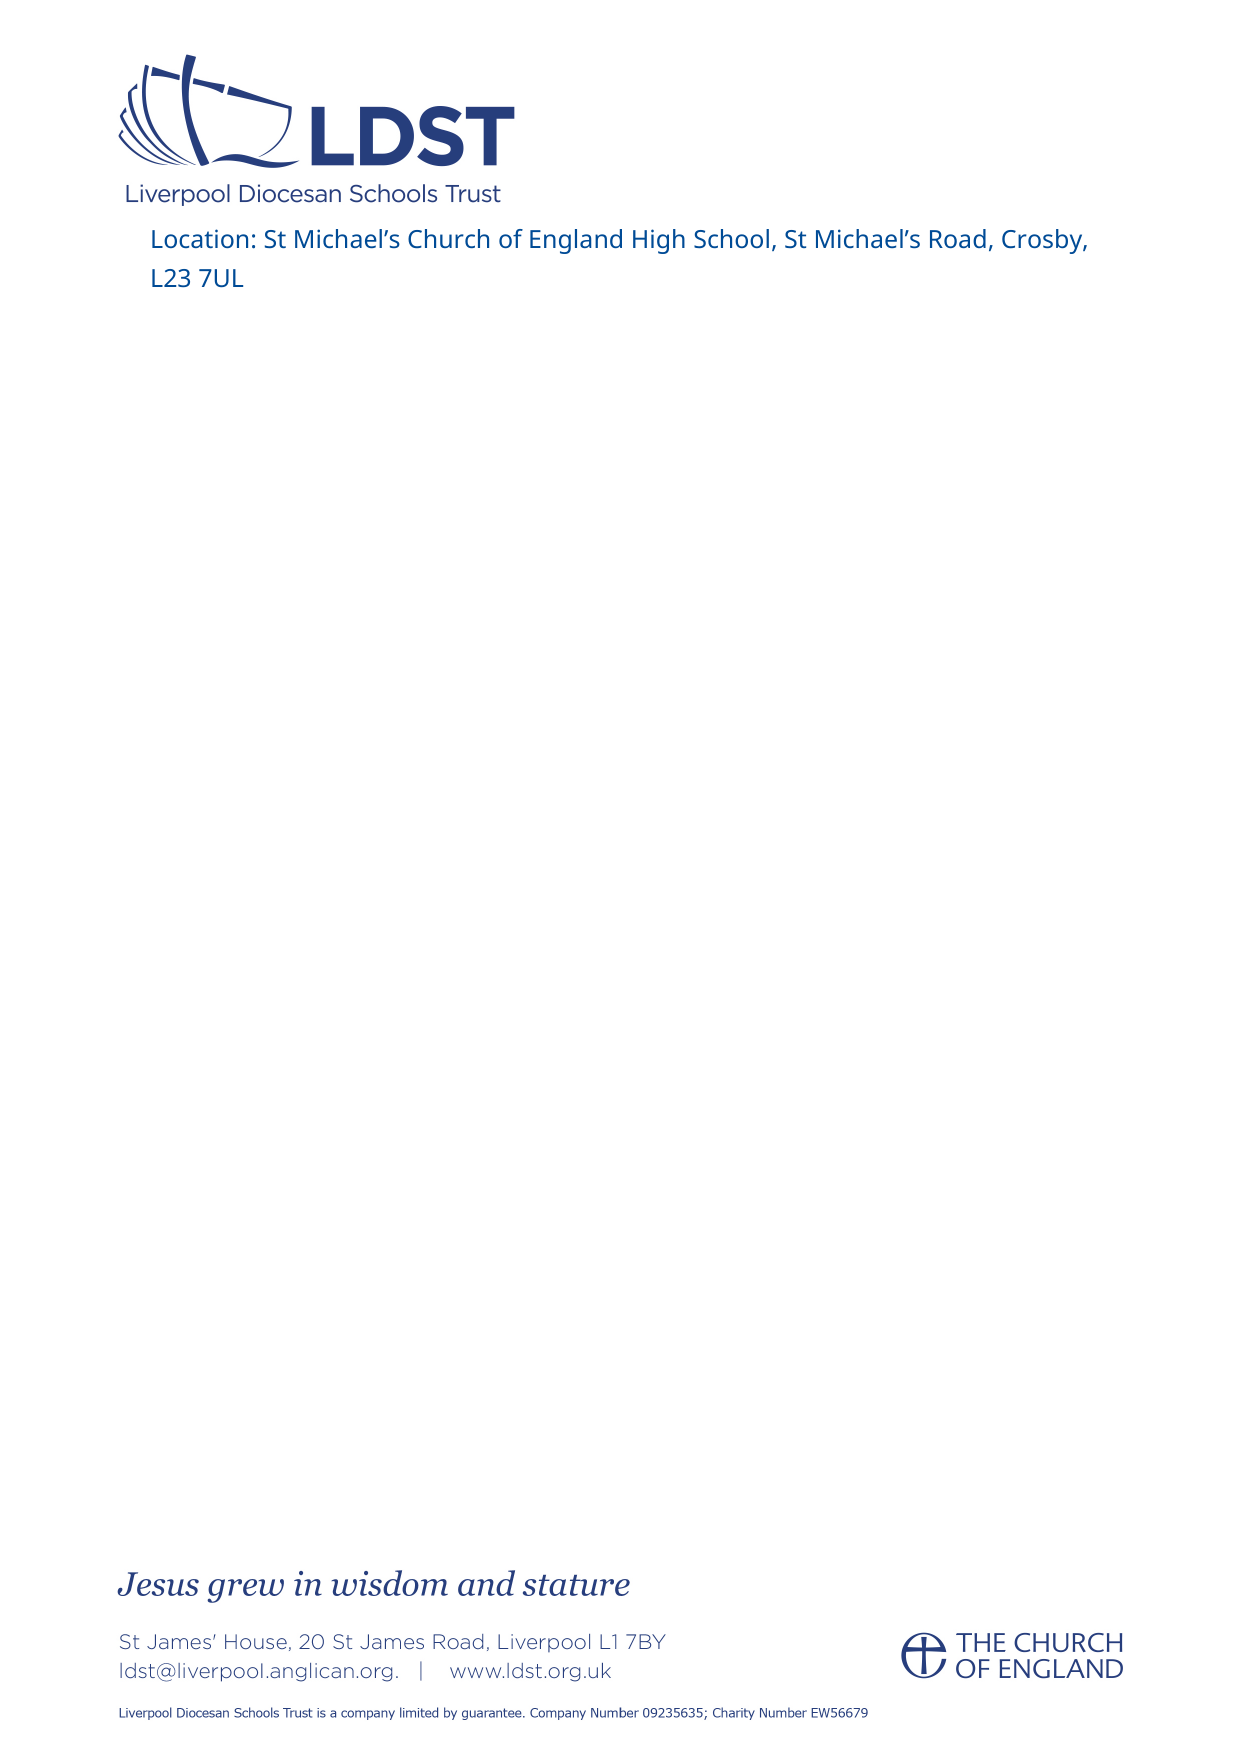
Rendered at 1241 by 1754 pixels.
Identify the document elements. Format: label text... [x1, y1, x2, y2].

picture [0, 1, 1241, 1754]
text Location: St Michael’s Church of England High School, St Michael’s Road, Crosby, L23 7UL [150, 222, 1090, 295]
